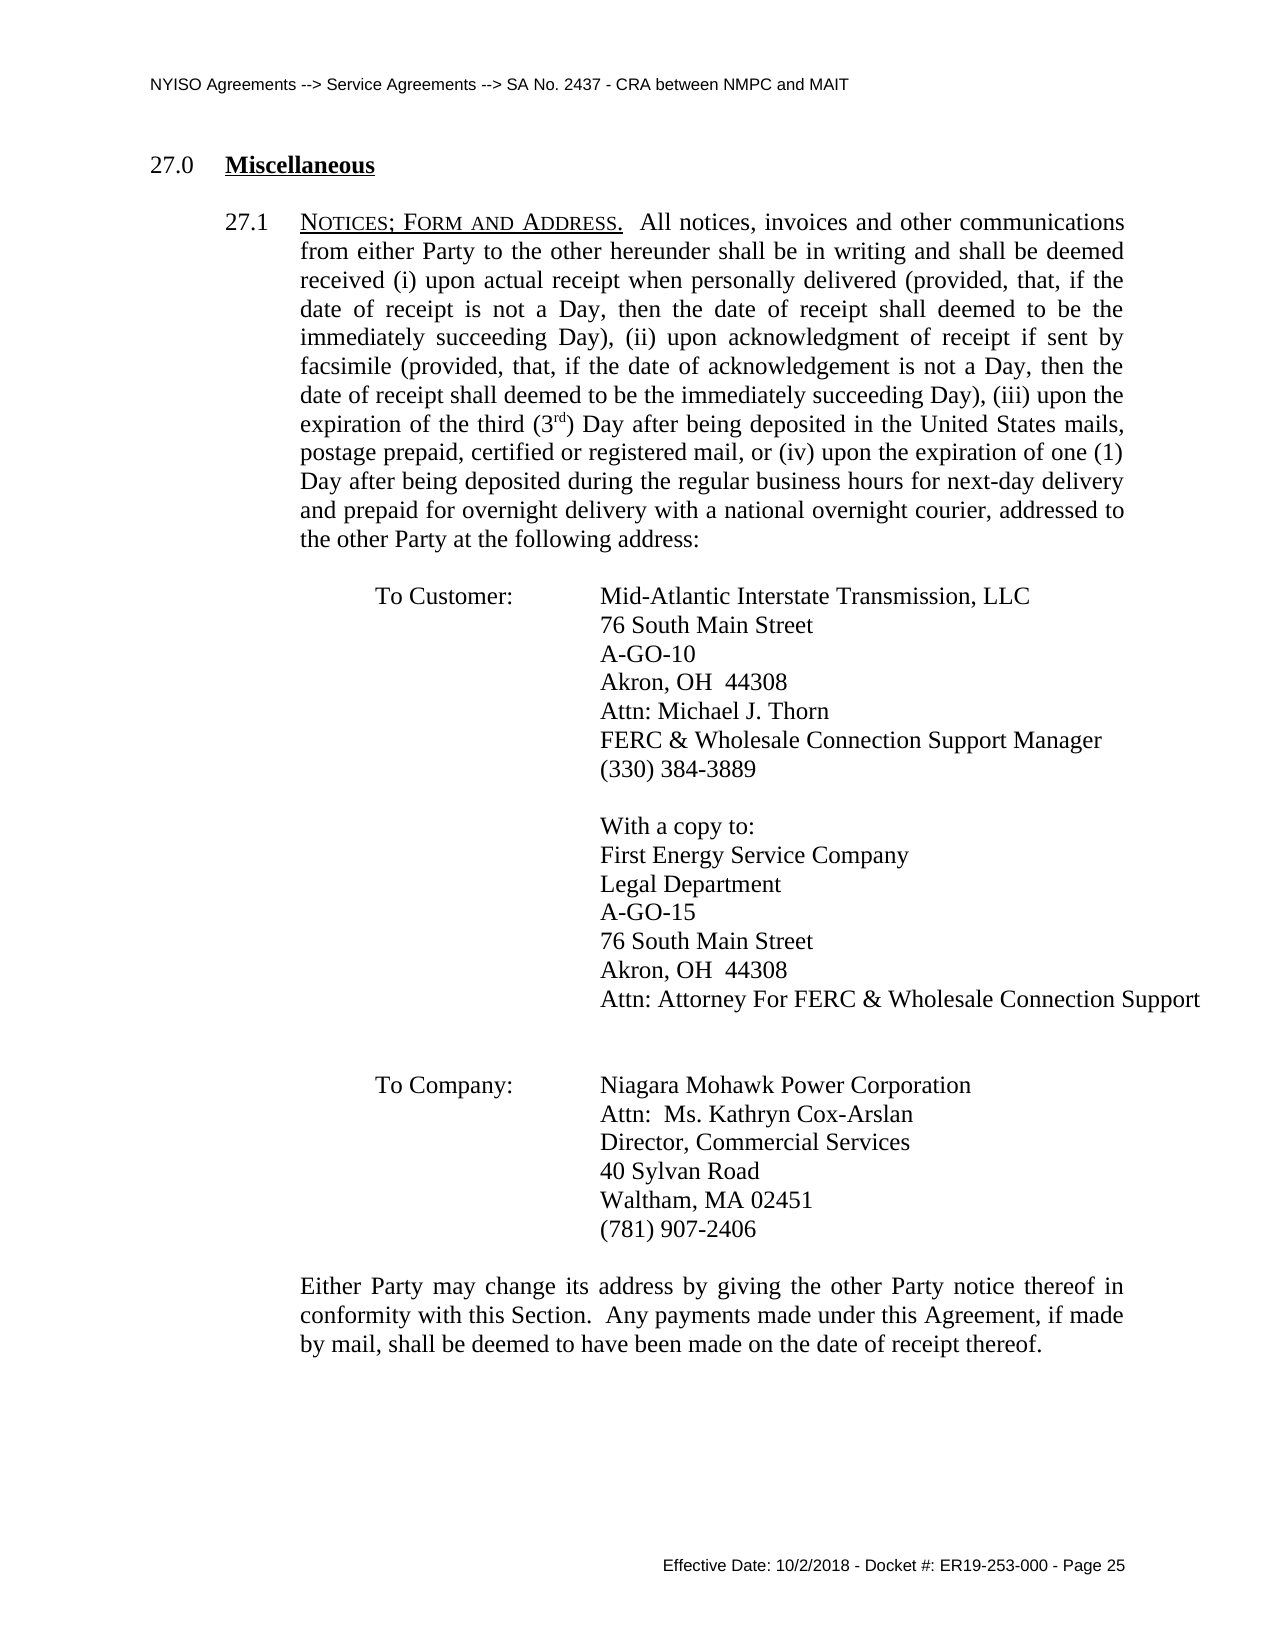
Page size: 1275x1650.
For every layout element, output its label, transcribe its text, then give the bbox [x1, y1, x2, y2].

text Akron, OH 44308 [525, 955, 1228, 984]
text First Energy Service Company [150, 840, 1125, 869]
text (330) 384-3889 [150, 754, 1125, 782]
text A-GO-10 [150, 639, 1228, 667]
text (781) 907-2406 [225, 1214, 1125, 1242]
text 76 South Main Street [525, 926, 1228, 955]
text Either Party may change its address by giving the other Party notice thereof in conformity with this Section. Any payments made under this Agreement, if made by mail, shall be deemed to have been made on the date of receipt thereof. [300, 1271, 1125, 1357]
text Waltham, MA 02451 [225, 1185, 1125, 1214]
text To Company: Niagara Mohawk Power Corporation [225, 1070, 1125, 1099]
text Attn: Attorney For FERC & Wholesale Connection Support [525, 984, 1228, 1012]
text A-GO-15 [150, 897, 1228, 926]
text With a copy to: [150, 811, 1125, 840]
text Attn: Ms. Kathryn Cox-Arslan [225, 1099, 1125, 1127]
text 76 South Main Street [150, 610, 1228, 639]
text Director, Commercial Services [225, 1127, 1125, 1156]
text 40 Sylvan Road [225, 1156, 1125, 1185]
text To Customer: Mid-Atlantic Interstate Transmission, LLC [150, 581, 1125, 610]
text Akron, OH 44308 [150, 667, 1228, 696]
text Legal Department [150, 869, 1228, 897]
text Attn: Michael J. Thorn [525, 696, 1228, 725]
text FERC & Wholesale Connection Support Manager [525, 725, 1228, 754]
text 27.0 Miscellaneous [150, 150, 1125, 179]
text 27.1 Notices; Form and Address. All notices, invoices and other communications from either Party to the other hereunder shall be in writing and shall be deemed received (i) upon actual receipt when personally delivered (provided, that, if the date of receipt is not a Day, then the date of receipt shall deemed to be the immediately succeeding Day), (ii) upon acknowledgment of receipt if sent by facsimile (provided, that, if the date of acknowledgement is not a Day, then the date of receipt shall deemed to be the immediately succeeding Day), (iii) upon the expiration of the third (3rd) Day after being deposited in the United States mails, postage prepaid, certified or registered mail, or (iv) upon the expiration of one (1) Day after being deposited during the regular business hours for next-day delivery and prepaid for overnight delivery with a national overnight courier, addressed to the other Party at the following address: [225, 207, 1125, 552]
